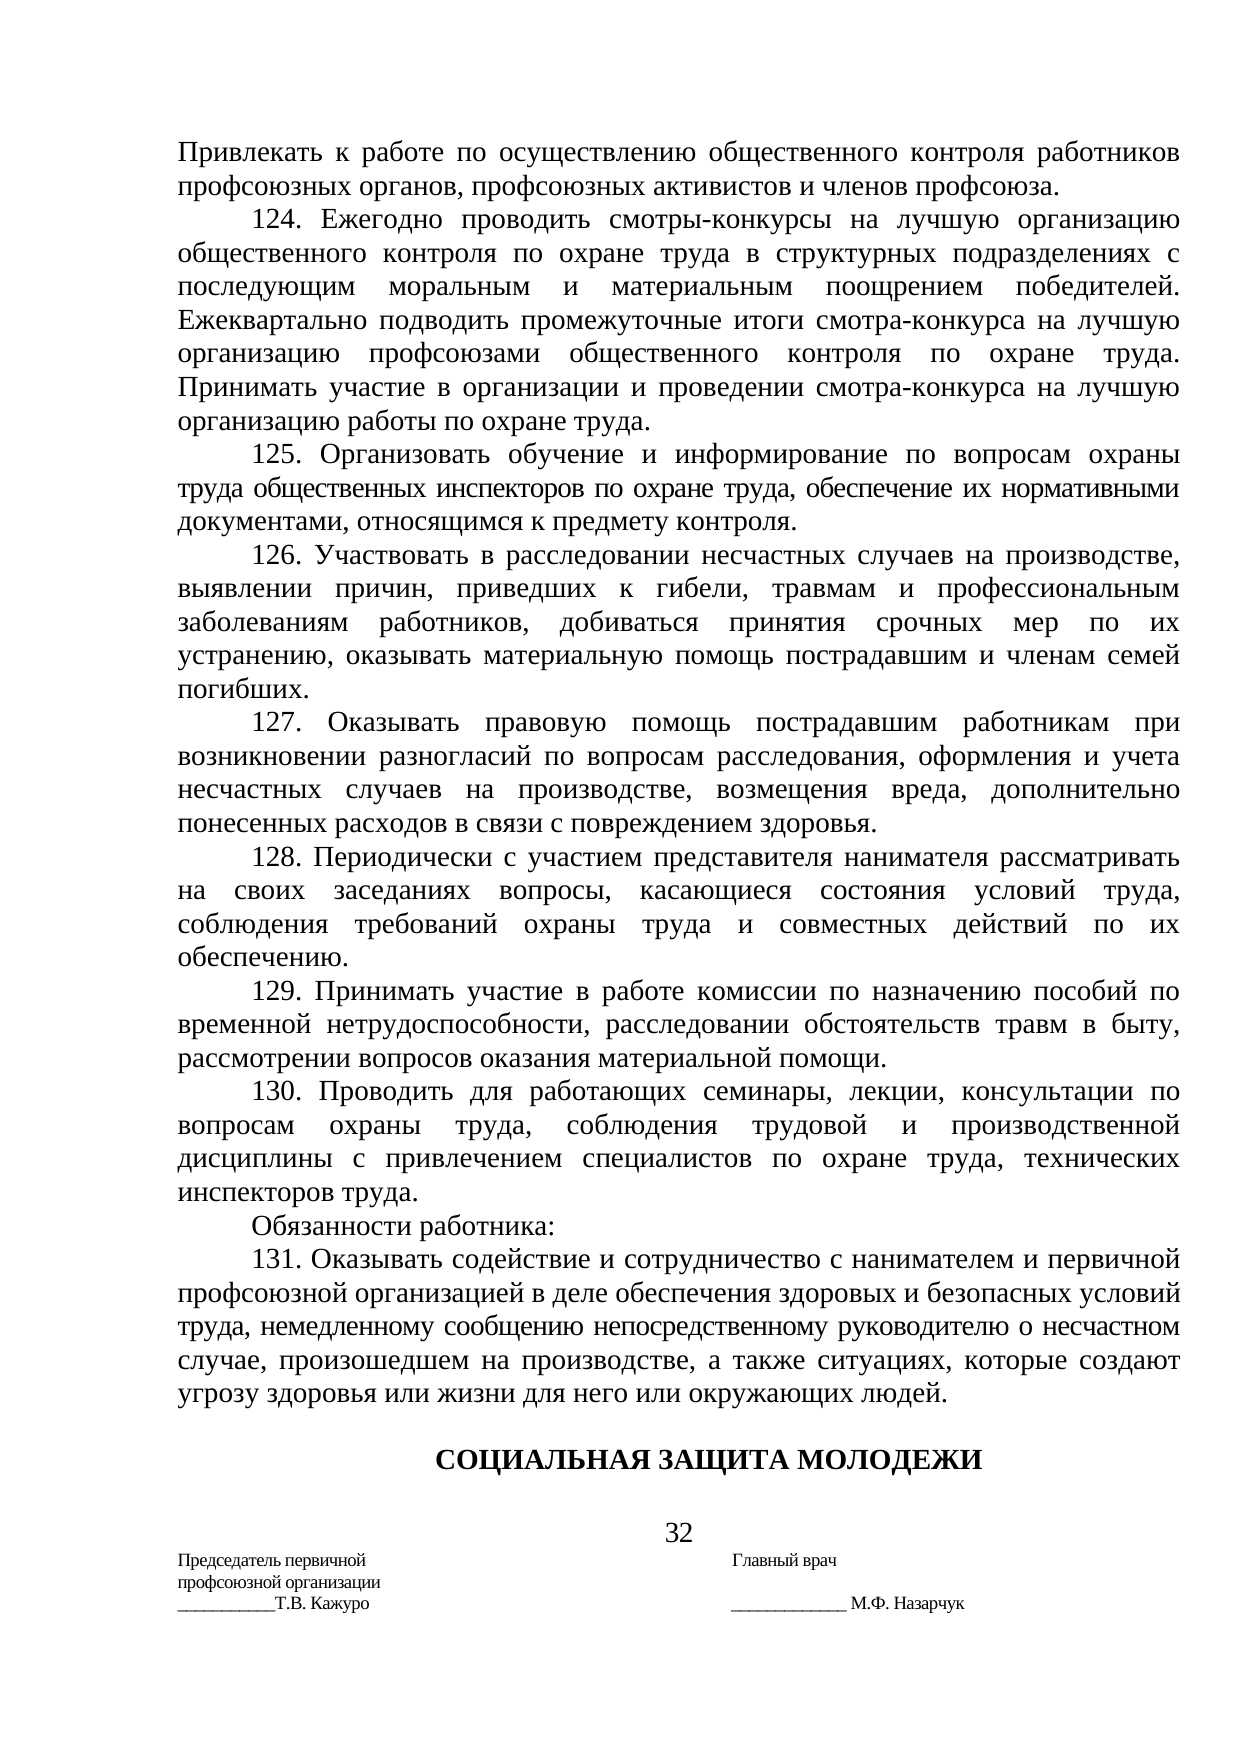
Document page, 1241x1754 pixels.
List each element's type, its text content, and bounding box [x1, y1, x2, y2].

text 128. Периодически с участием представителя нанимателя рассматривать на своих заседаниях вопросы, касающиеся состояния условий труда, соблюдения требований охраны труда и совместных действий по их обеспечению. [177, 839, 1181, 973]
text 126. Участвовать в расследовании несчастных случаев на производстве, выявлении причин, приведших к гибели, травмам и профессиональным заболеваниям работников, добиваться принятия срочных мер по их устранению, оказывать материальную помощь пострадавшим и членам семей погибших. [177, 537, 1181, 704]
text 124. Ежегодно проводить смотры-конкурсы на лучшую организацию общественного контроля по охране труда в структурных подразделениях с последующим моральным и материальным поощрением победителей. Ежеквартально подводить промежуточные итоги смотра-конкурса на лучшую организацию профсоюзами общественного контроля по охране труда. Принимать участие в организации и проведении смотра-конкурса на лучшую организацию работы по охране труда. [177, 201, 1181, 436]
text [177, 134, 1181, 201]
text 127. Оказывать правовую помощь пострадавшим работникам при возникновении разногласий по вопросам расследования, оформления и учета несчастных случаев на производстве, возмещения вреда, дополнительно понесенных расходов в связи с повреждением здоровья. [177, 704, 1181, 839]
text 131. Оказывать содействие и сотрудничество с нанимателем и первичной профсоюзной организацией в деле обеспечения здоровых и безопасных условий труда, немедленному сообщению непосредственному руководителю о несчастном случае, произошедшем на производстве, а также ситуациях, которые создают угрозу здоровья или жизни для него или окружающих людей. [177, 1241, 1181, 1409]
text 130. Проводить для работающих семинары, лекции, консультации по вопросам охраны труда, соблюдения трудовой и производственной дисциплины с привлечением специалистов по охране труда, технических инспекторов труда. [177, 1073, 1181, 1208]
text 129. Принимать участие в работе комиссии по назначению пособий по временной нетрудоспособности, расследовании обстоятельств травм в быту, рассмотрении вопросов оказания материальной помощи. [177, 973, 1181, 1073]
text 125. Организовать обучение и информирование по вопросам охраны труда общественных инспекторов по охране труда, обеспечение их нормативными документами, относящимся к предмету контроля. [177, 436, 1181, 537]
text Обязанности работника: [177, 1208, 1181, 1241]
text СОЦИАЛЬНАЯ ЗАЩИТА МОЛОДЕЖИ [177, 1442, 1181, 1476]
